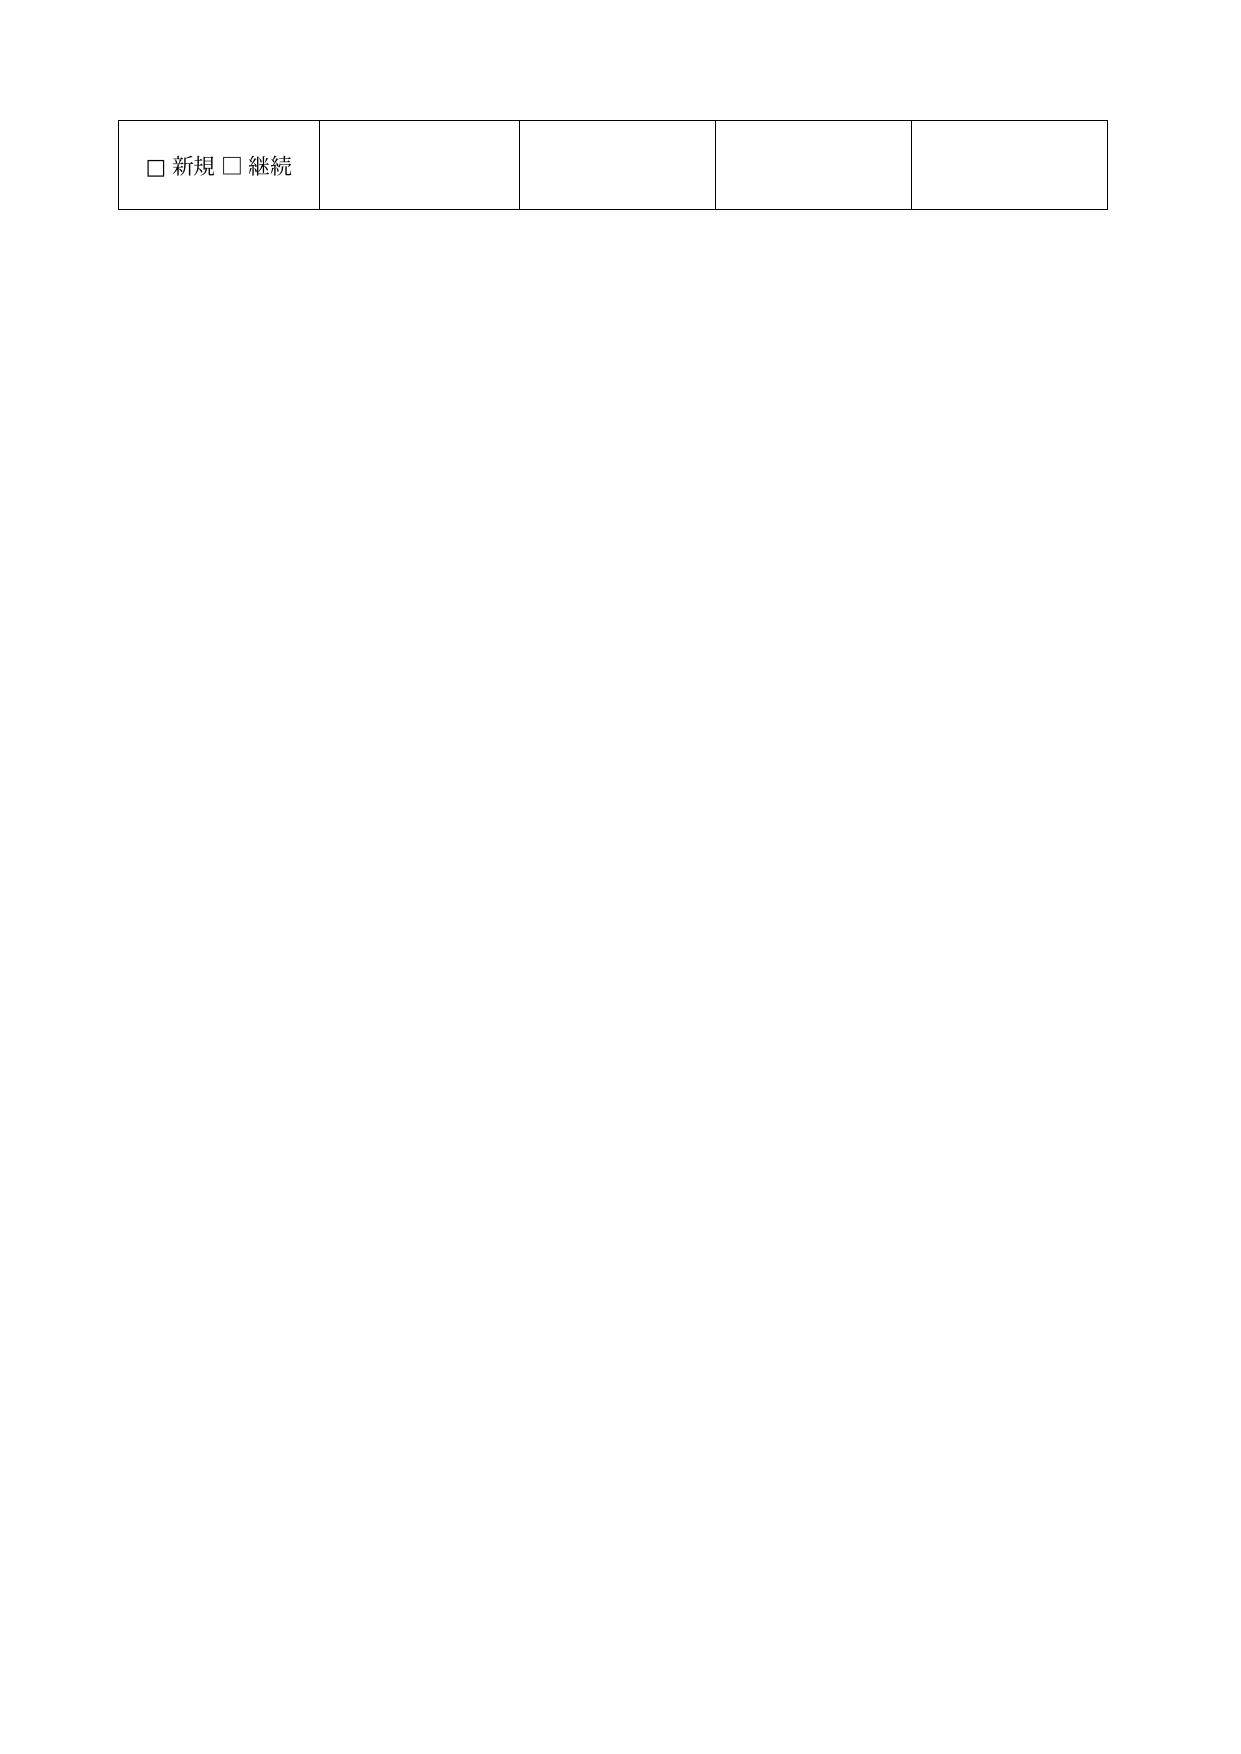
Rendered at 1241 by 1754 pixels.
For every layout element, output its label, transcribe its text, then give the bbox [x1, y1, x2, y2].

table_cell [716, 121, 911, 209]
table_cell [912, 121, 1107, 209]
table_cell [520, 121, 715, 209]
table_cell □ 新規 □ 継続 [119, 121, 319, 209]
table_cell [320, 121, 519, 209]
